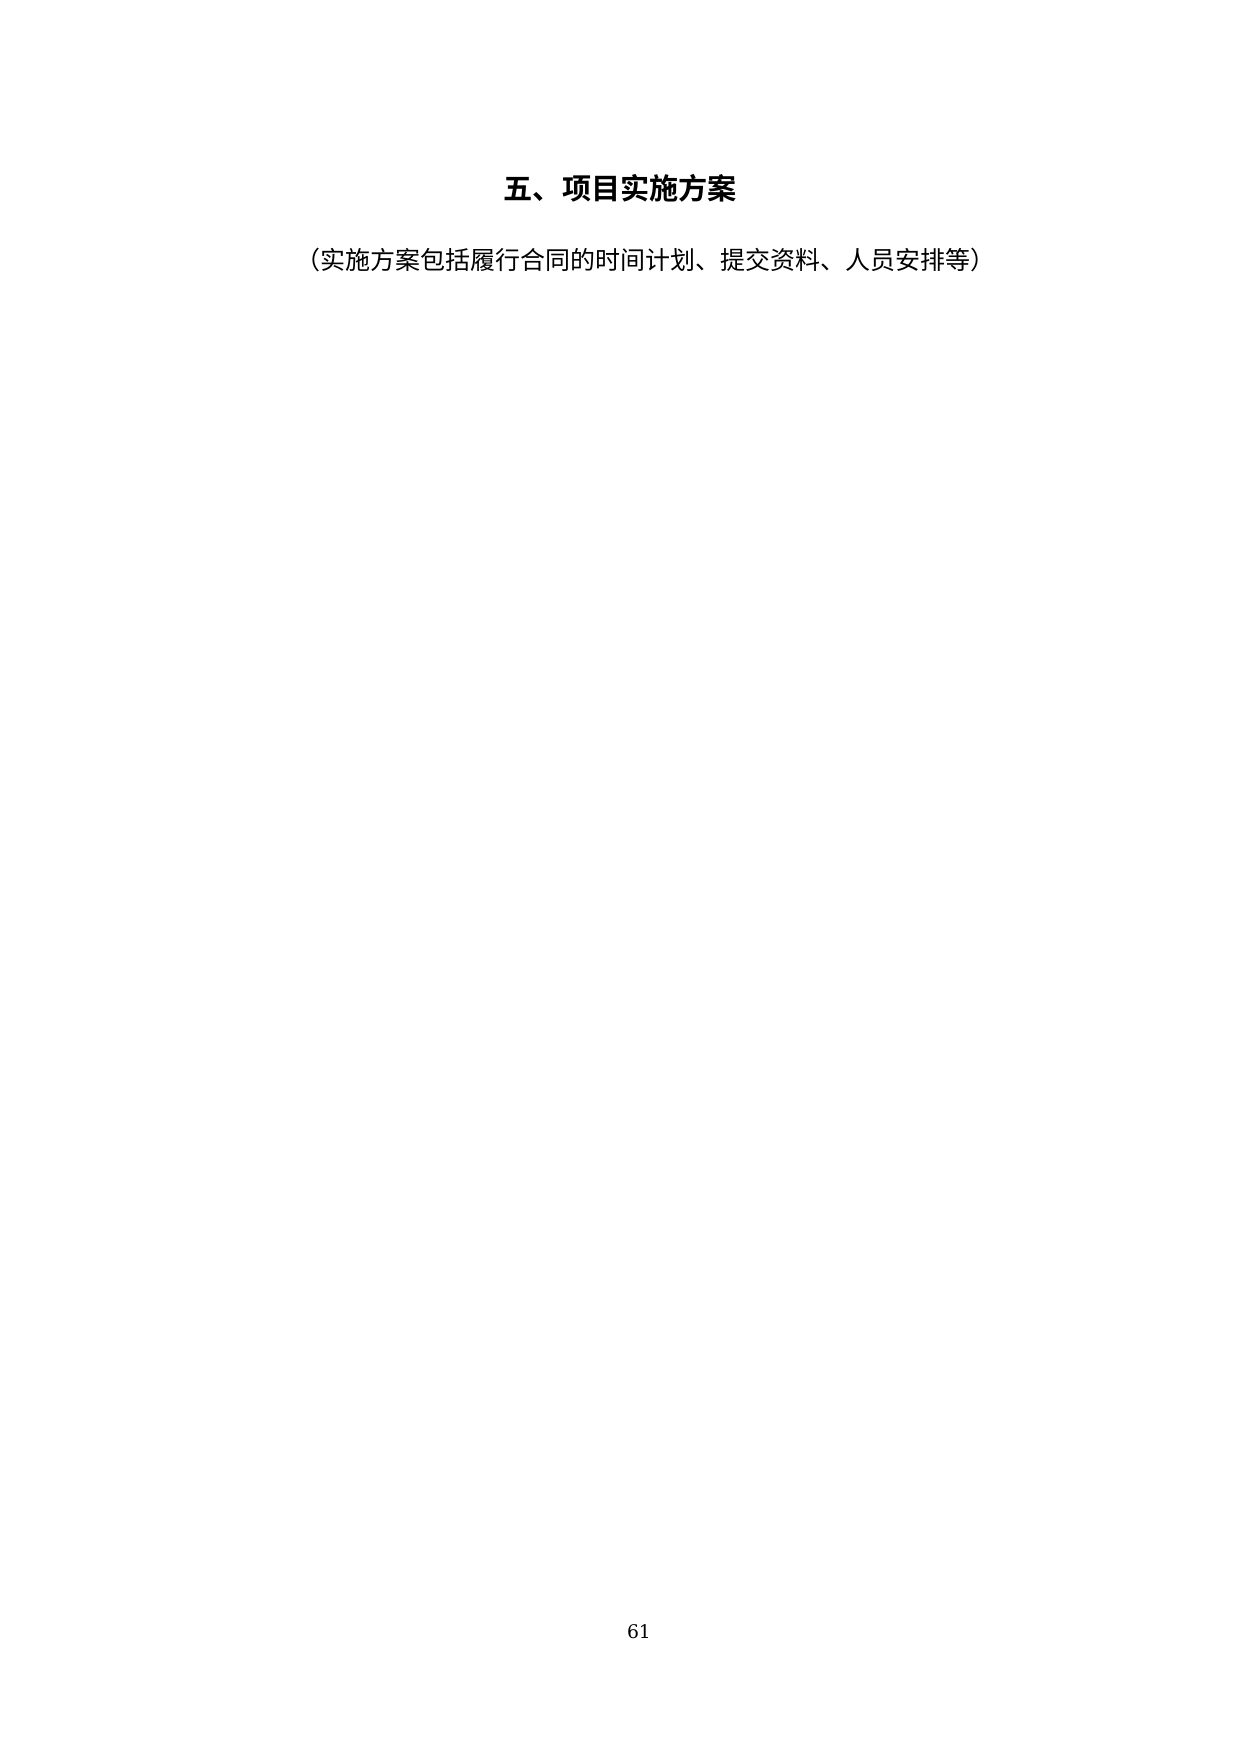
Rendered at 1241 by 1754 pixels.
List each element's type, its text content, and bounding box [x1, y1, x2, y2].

text 五、项目实施方案 [187, 154, 1053, 219]
text （实施方案包括履行合同的时间计划、提交资料、人员安排等） [187, 240, 1053, 276]
